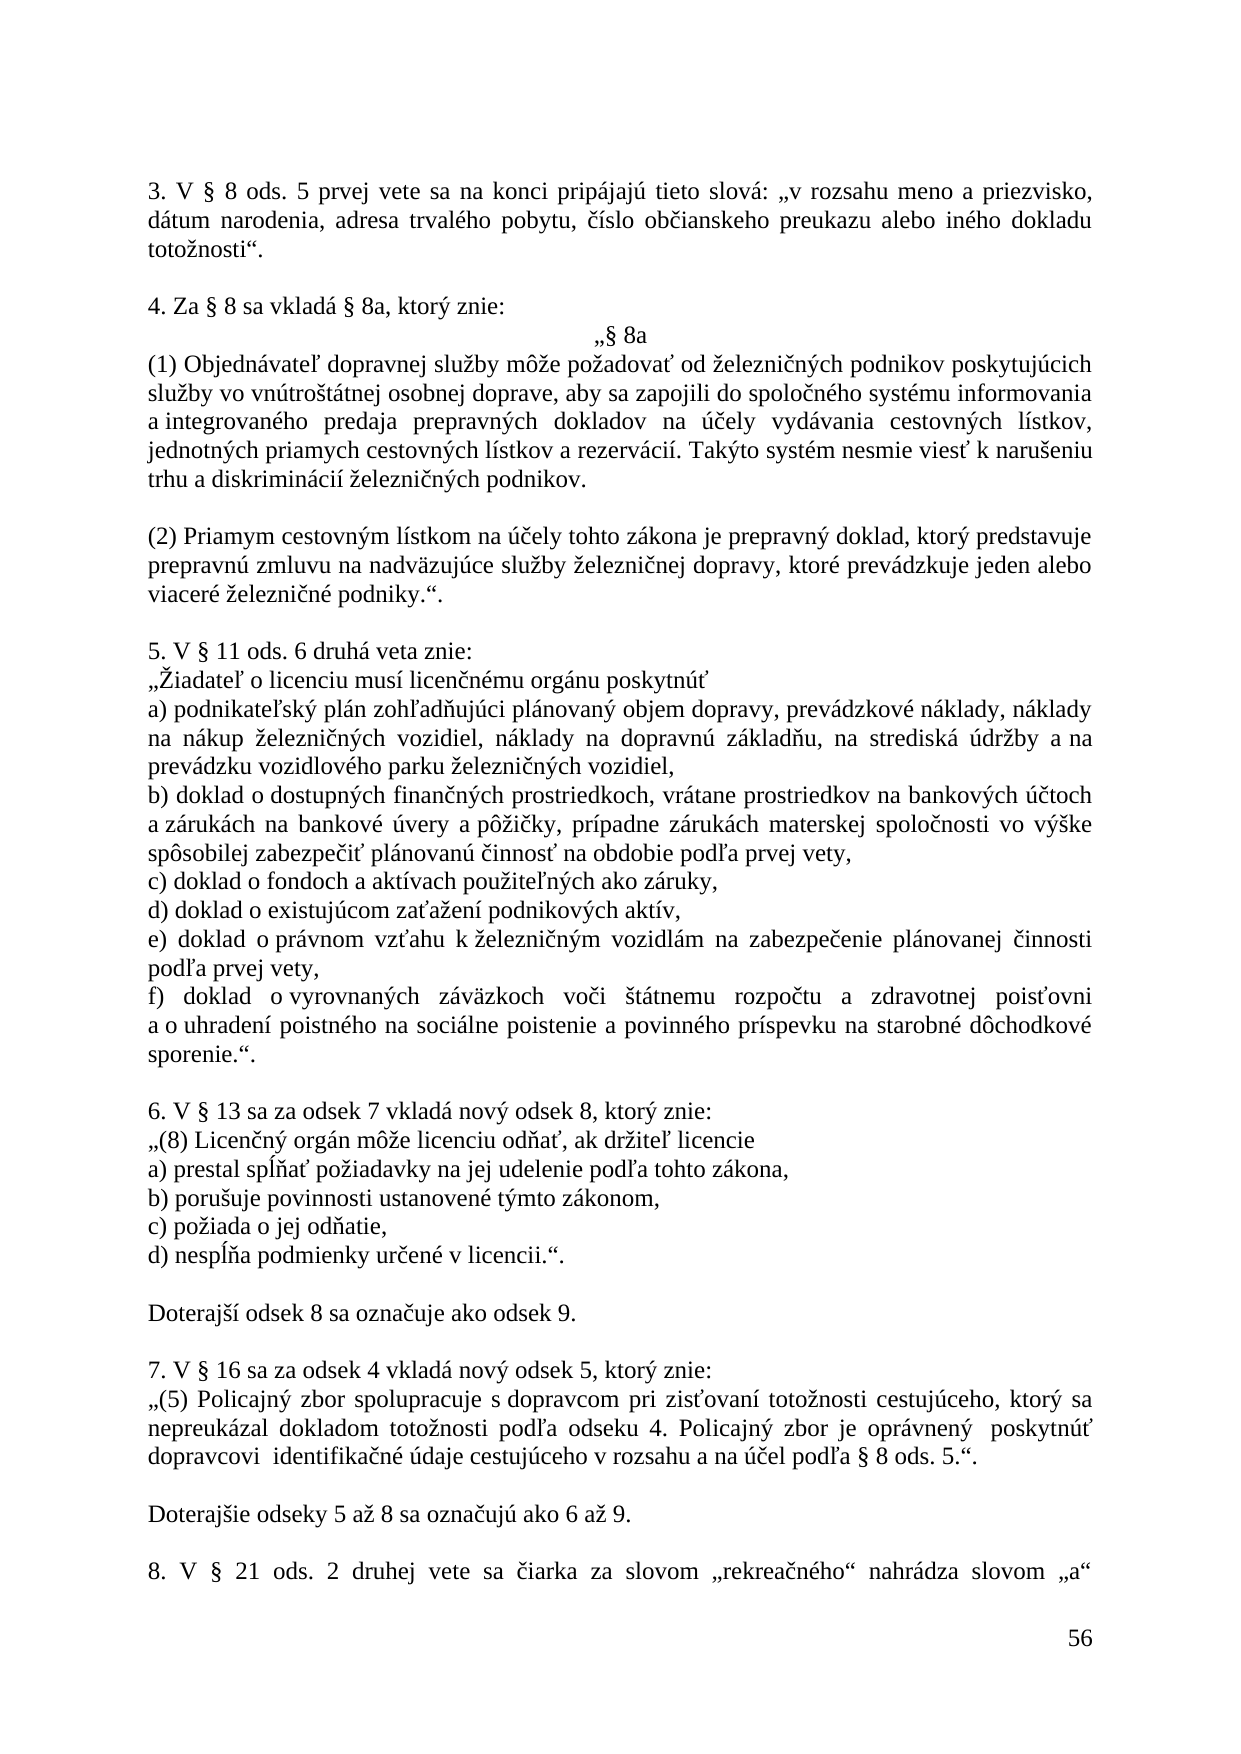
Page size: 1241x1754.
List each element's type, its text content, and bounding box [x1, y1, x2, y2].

text (2) Priamym cestovným lístkom na účely tohto zákona je prepravný doklad, ktorý predstavuje prepravnú zmluvu na nadväzujúce služby železničnej dopravy, ktoré prevádzkuje jeden alebo viaceré železničné podniky.“. [148, 521, 1093, 608]
text 6. V § 13 sa za odsek 7 vkladá nový odsek 8, ktorý znie: [148, 1096, 1093, 1125]
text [148, 1556, 1093, 1585]
text a) prestal spĺňať požiadavky na jej udelenie podľa tohto zákona, [148, 1154, 1093, 1183]
text 3. V § 8 ods. 5 prvej vete sa na konci pripájajú tieto slová: „v rozsahu meno a priezvisko, dátum narodenia, adresa trvalého pobytu, číslo občianskeho preukazu alebo iného dokladu totožnosti“. [148, 176, 1093, 263]
text a) podnikateľský plán zohľadňujúci plánovaný objem dopravy, prevádzkové náklady, náklady na nákup železničných vozidiel, náklady na dopravnú základňu, na strediská údržby a na prevádzku vozidlového parku železničných vozidiel, [148, 694, 1093, 780]
text c) požiada o jej odňatie, [148, 1211, 1093, 1240]
text 4. Za § 8 sa vkladá § 8a, ktorý znie: [148, 291, 1093, 320]
text Doterajší odsek 8 sa označuje ako odsek 9. [148, 1298, 1093, 1326]
text 5. V § 11 ods. 6 druhá veta znie: [148, 636, 1093, 665]
text „Žiadateľ o licenciu musí licenčnému orgánu poskytnúť [148, 665, 1093, 694]
text b) porušuje povinnosti ustanovené týmto zákonom, [148, 1183, 1093, 1211]
text (1) Objednávateľ dopravnej služby môže požadovať od železničných podnikov poskytujúcich služby vo vnútroštátnej osobnej doprave, aby sa zapojili do spoločného systému informovania a integrovaného predaja prepravných dokladov na účely vydávania cestovných lístkov, jednotných priamych cestovných lístkov a rezervácií. Takýto systém nesmie viesť k narušeniu trhu a diskriminácií železničných podnikov. [148, 349, 1093, 493]
text b) doklad o dostupných finančných prostriedkoch, vrátane prostriedkov na bankových účtoch a zárukách na bankové úvery a pôžičky, prípadne zárukách materskej spoločnosti vo výške spôsobilej zabezpečiť plánovanú činnosť na obdobie podľa prvej vety, [148, 780, 1093, 866]
text e) doklad o právnom vzťahu k železničným vozidlám na zabezpečenie plánovanej činnosti podľa prvej vety, [148, 924, 1093, 981]
text „(8) Licenčný orgán môže licenciu odňať, ak držiteľ licencie [148, 1125, 1093, 1154]
text d) doklad o existujúcom zaťažení podnikových aktív, [148, 895, 1093, 924]
text c) doklad o fondoch a aktívach použiteľných ako záruky, [148, 866, 1093, 895]
text „§ 8a [148, 320, 1093, 349]
text f) doklad o vyrovnaných záväzkoch voči štátnemu rozpočtu a zdravotnej poisťovni a o uhradení poistného na sociálne poistenie a povinného príspevku na starobné dôchodkové sporenie.“. [148, 981, 1093, 1068]
text 7. V § 16 sa za odsek 4 vkladá nový odsek 5, ktorý znie: [148, 1355, 1093, 1384]
text d) nespĺňa podmienky určené v licencii.“. [148, 1240, 1093, 1269]
text Doterajšie odseky 5 až 8 sa označujú ako 6 až 9. [148, 1499, 1093, 1528]
text „(5) Policajný zbor spolupracuje s dopravcom pri zisťovaní totožnosti cestujúceho, ktorý sa nepreukázal dokladom totožnosti podľa odseku 4. Policajný zbor je oprávnený poskytnúť dopravcovi identifikačné údaje cestujúceho v rozsahu a na účel podľa § 8 ods. 5.“. [148, 1384, 1093, 1470]
